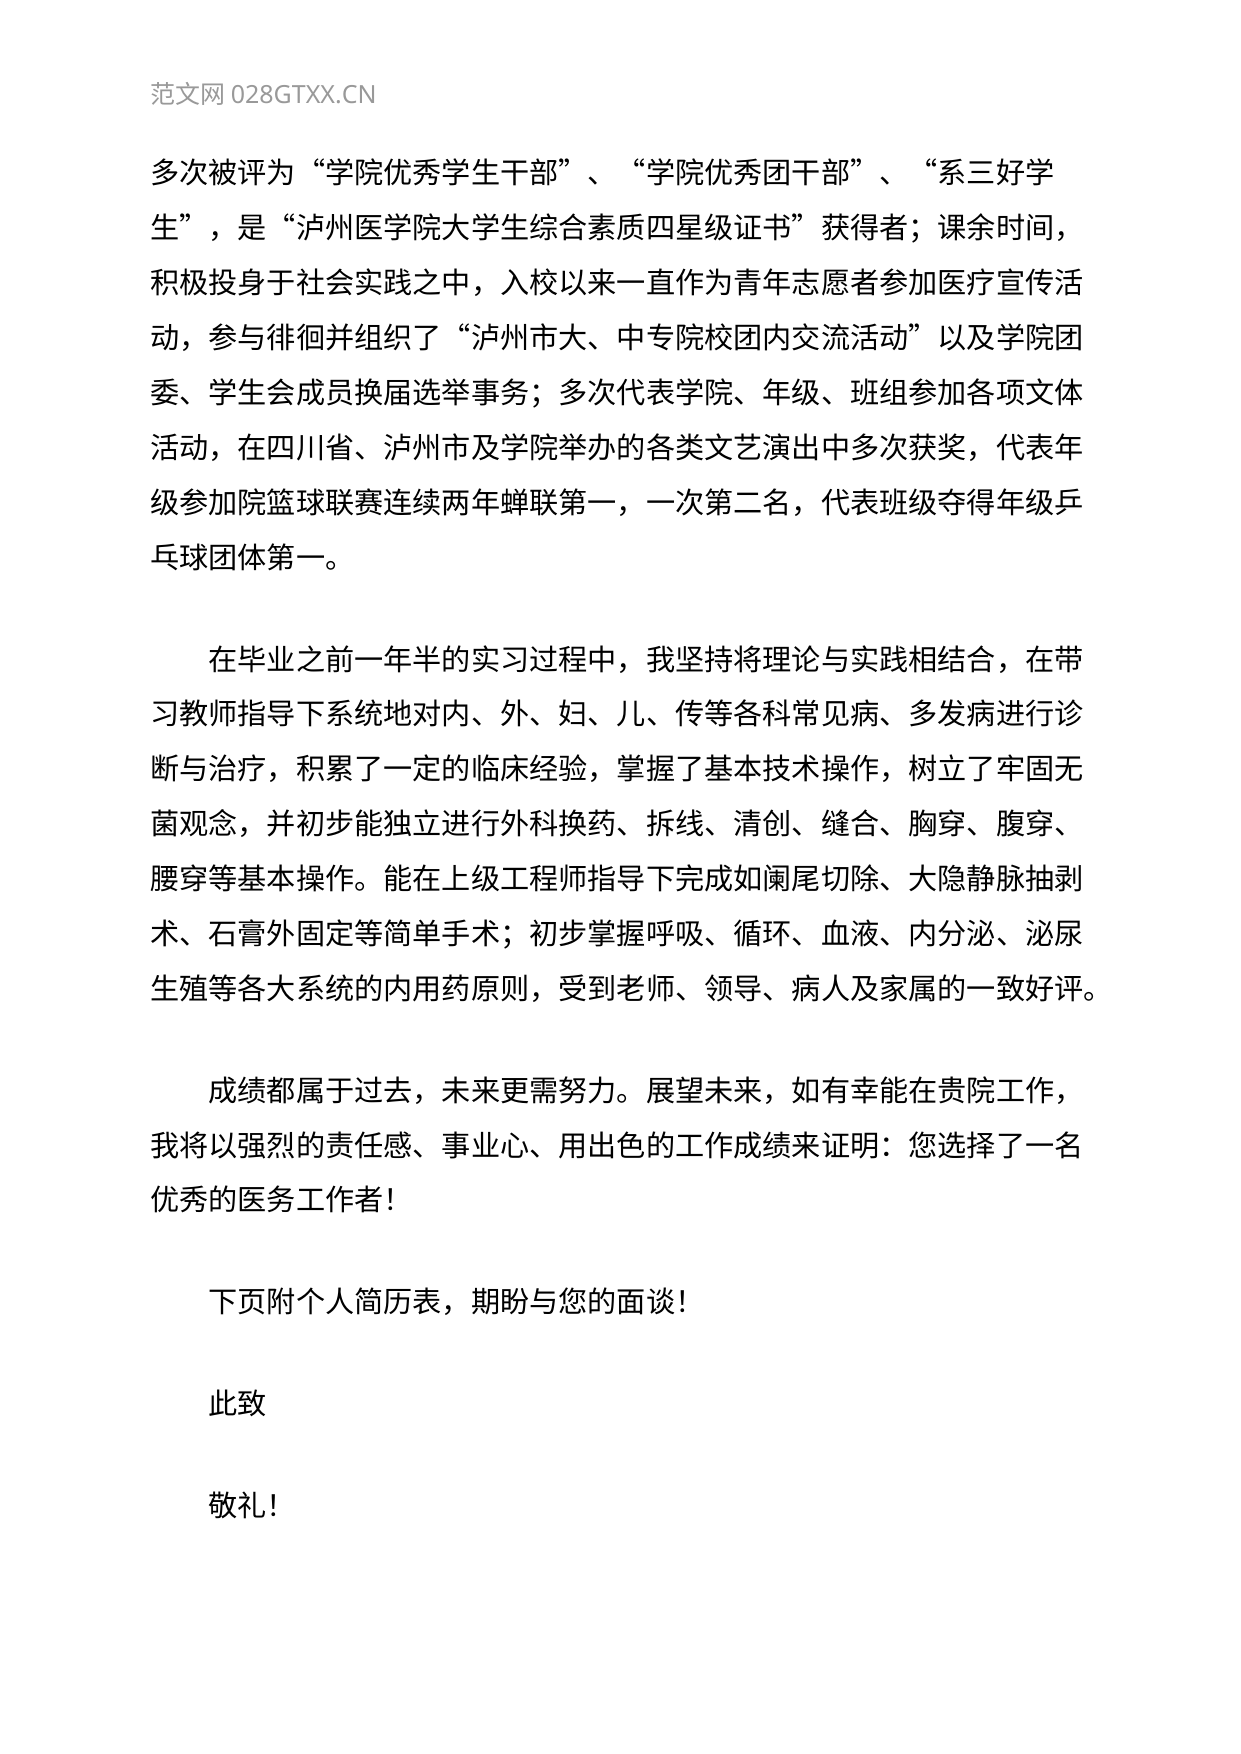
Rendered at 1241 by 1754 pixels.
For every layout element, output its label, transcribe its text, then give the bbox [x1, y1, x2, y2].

text 此致 [150, 1381, 1090, 1423]
text 成绩都属于过去，未来更需努力。展望未来，如有幸能在贵院工作，我将以强烈的责任感、事业心、用出色的工作成绩来证明：您选择了一名优秀的医务工作者！ [150, 1067, 1090, 1219]
text 在毕业之前一年半的实习过程中，我坚持将理论与实践相结合，在带习教师指导下系统地对内、外、妇、儿、传等各科常见病、多发病进行诊断与治疗，积累了一定的临床经验，掌握了基本技术操作，树立了牢固无菌观念，并初步能独立进行外科换药、拆线、清创、缝合、胸穿、腹穿、腰穿等基本操作。能在上级工程师指导下完成如阑尾切除、大隐静脉抽剥术、石膏外固定等简单手术；初步掌握呼吸、循环、血液、内分泌、泌尿生殖等各大系统的内用药原则，受到老师、领导、病人及家属的一致好评。 [150, 636, 1090, 1008]
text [150, 150, 1090, 577]
text 敬礼！ [150, 1482, 1090, 1524]
text 下页附个人简历表，期盼与您的面谈！ [150, 1279, 1090, 1321]
